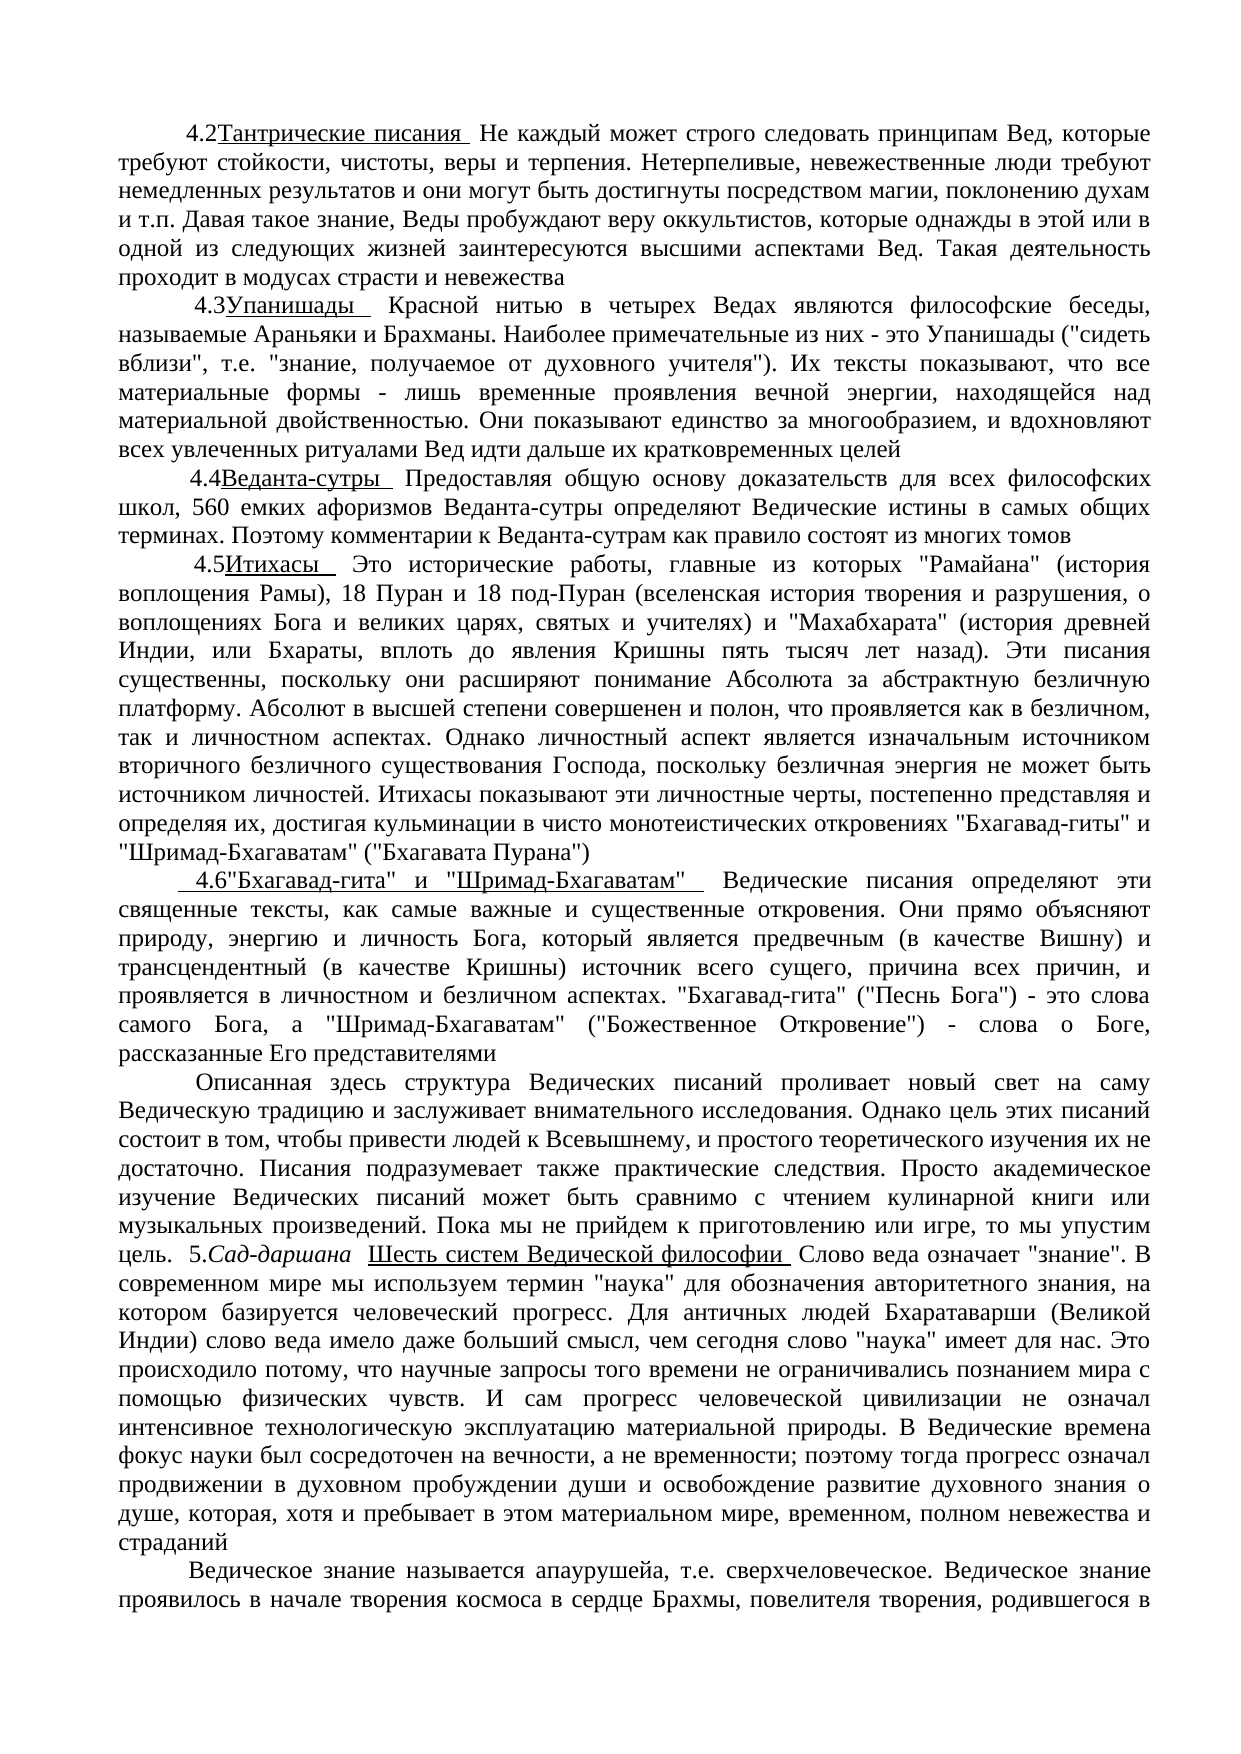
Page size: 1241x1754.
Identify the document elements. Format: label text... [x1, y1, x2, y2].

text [118, 1556, 1152, 1613]
text 4.5Итихасы Это исторические работы, главные из которых "Рамайана" (история воплощения Рамы), 18 Пуран и 18 под-Пуран (вселенская история творения и разрушения, о воплощениях Бога и великих царях, святых и учителях) и "Махабхарата" (история древней Индии, или Бхараты, вплоть до явления Кришны пять тысяч лет назад). Эти писания существенны, поскольку они расширяют понимание Абсолюта за абстрактную безличную платформу. Абсолют в высшей степени совершенен и полон, что проявляется как в безличном, так и личностном аспектах. Однако личностный аспект является изначальным источником вторичного безличного существования Господа, поскольку безличная энергия не может быть источником личностей. Итихасы показывают эти личностные черты, постепенно представляя и определяя их, достигая кульминации в чисто монотеистических откровениях "Бхагавад-гиты" и "Шримад-Бхагаватам" ("Бхагавата Пурана") [118, 549, 1152, 866]
text 4.2Тантрические писания Не каждый может строго следовать принципам Вед, которые требуют стойкости, чистоты, веры и терпения. Нетерпеливые, невежественные люди требуют немедленных результатов и они могут быть достигнуты посредством магии, поклонению духам и т.п. Давая такое знание, Веды пробуждают веру оккультистов, которые однажды в этой или в одной из следующих жизней заинтересуются высшими аспектами Вед. Такая деятельность проходит в модусах страсти и невежества [118, 118, 1152, 291]
text 4.3Упанишады Красной нитью в четырех Ведах являются философские беседы, называемые Араньяки и Брахманы. Наиболее примечательные из них - это Упанишады ("сидеть вблизи", т.е. "знание, получаемое от духовного учителя"). Их тексты показывают, что все материальные формы - лишь временные проявления вечной энергии, находящейся над материальной двойственностью. Они показывают единство за многообразием, и вдохновляют всех увлеченных ритуалами Вед идти дальше их кратковременных целей [118, 291, 1152, 463]
text 4.6"Бхагавад-гита" и "Шримад-Бхагаватам" Ведические писания определяют эти священные тексты, как самые важные и существенные откровения. Они прямо объясняют природу, энергию и личность Бога, который является предвечным (в качестве Вишну) и трансцендентный (в качестве Кришны) источник всего сущего, причина всех причин, и проявляется в личностном и безличном аспектах. "Бхагавад-гита" ("Песнь Бога") - это слова самого Бога, а "Шримад-Бхагаватам" ("Божественное Откровение") - слова о Боге, рассказанные Его представителями [118, 866, 1152, 1067]
text 4.4Веданта-сутры Предоставляя общую основу доказательств для всех философских школ, 560 емких афоризмов Веданта-сутры определяют Ведические истины в самых общих терминах. Поэтому комментарии к Веданта-сутрам как правило состоят из многих томов [118, 463, 1152, 549]
text Описанная здесь структура Ведических писаний проливает новый свет на саму Ведическую традицию и заслуживает внимательного исследования. Однако цель этих писаний состоит в том, чтобы привести людей к Всевышнему, и простого теоретического изучения их не достаточно. Писания подразумевает также практические следствия. Просто академическое изучение Ведических писаний может быть сравнимо с чтением кулинарной книги или музыкальных произведений. Пока мы не прийдем к приготовлению или игре, то мы упустим цель. 5.Сад-даршана Шесть систем Ведической философии Слово веда означает "знание". В современном мире мы используем термин "наука" для обозначения авторитетного знания, на котором базируется человеческий прогресс. Для античных людей Бхаратаварши (Великой Индии) слово веда имело даже больший смысл, чем сегодня слово "наука" имеет для нас. Это происходило потому, что научные запросы того времени не ограничивались познанием мира с помощью физических чувств. И сам прогресс человеческой цивилизации не означал интенсивное технологическую эксплуатацию материальной природы. В Ведические времена фокус науки был сосредоточен на вечности, а не временности; поэтому тогда прогресс означал продвижении в духовном пробуждении души и освобождение развитие духовного знания о душе, которая, хотя и пребывает в этом материальном мире, временном, полном невежества и страданий [118, 1067, 1152, 1556]
